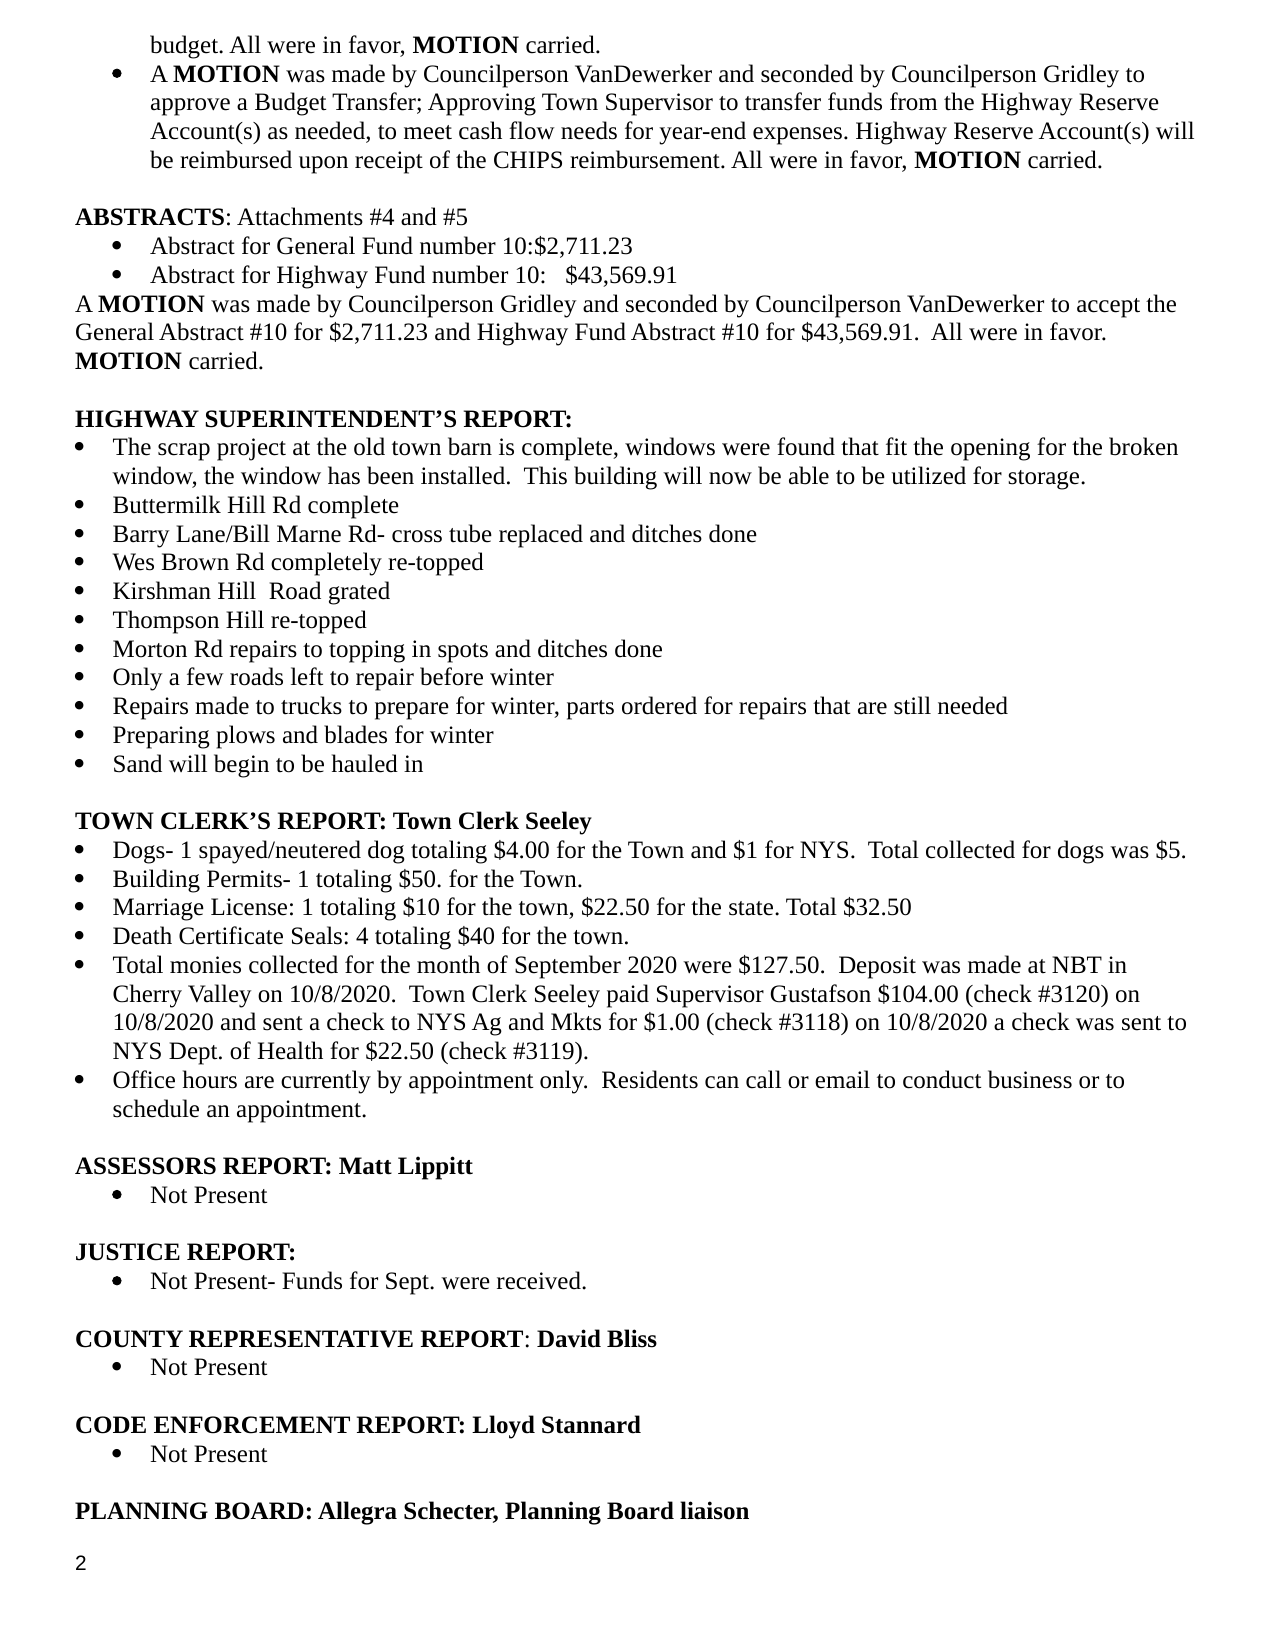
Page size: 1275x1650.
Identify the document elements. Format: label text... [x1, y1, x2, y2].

list A MOTION was made by Councilperson VanDewerker and seconded by Councilperson Gridley to approve a Budget Transfer; Approving Town Supervisor to transfer funds from the Highway Reserve Account(s) as needed, to meet cash flow needs for year-end expenses. Highway Reserve Account(s) will be reimbursed upon receipt of the CHIPS reimbursement. All were in favor, MOTION carried. [112, 59, 1200, 174]
list Not Present [112, 1352, 1200, 1381]
list Morton Rd repairs to topping in spots and ditches done [75, 634, 1200, 662]
list Repairs made to trucks to prepare for winter, parts ordered for repairs that are still needed [75, 691, 1200, 720]
list Not Present [112, 1439, 1200, 1467]
list Only a few roads left to repair before winter [75, 662, 1200, 691]
list The scrap project at the old town barn is complete, windows were found that fit the opening for the broken window, the window has been installed. This building will now be able to be utilized for storage. [75, 432, 1200, 490]
list Thompson Hill re-topped [75, 605, 1200, 634]
list Dogs- 1 spayed/neutered dog totaling $4.00 for the Town and $1 for NYS. Total collected for dogs was $5. [75, 835, 1200, 864]
list Abstract for General Fund number 10:$2,711.23 [112, 231, 1200, 260]
text A MOTION was made by Councilperson Gridley and seconded by Councilperson VanDewerker to accept the General Abstract #10 for $2,711.23 and Highway Fund Abstract #10 for $43,569.91. All were in favor. MOTION carried. [75, 289, 1200, 375]
list Wes Brown Rd completely re-topped [75, 547, 1200, 576]
list Death Certificate Seals: 4 totaling $40 for the town. [75, 921, 1200, 950]
list Buttermilk Hill Rd complete [75, 490, 1200, 519]
list Not Present [112, 1180, 1200, 1209]
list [112, 30, 1200, 59]
list Preparing plows and blades for winter [75, 720, 1200, 749]
list Barry Lane/Bill Marne Rd- cross tube replaced and ditches done [75, 519, 1200, 547]
text COUNTY REPRESENTATIVE REPORT: David Bliss [75, 1324, 1200, 1352]
list Total monies collected for the month of September 2020 were $127.50. Deposit was made at NBT in Cherry Valley on 10/8/2020. Town Clerk Seeley paid Supervisor Gustafson $104.00 (check #3120) on 10/8/2020 and sent a check to NYS Ag and Mkts for $1.00 (check #3118) on 10/8/2020 a check was sent to NYS Dept. of Health for $22.50 (check #3119). [75, 950, 1200, 1065]
text PLANNING BOARD: Allegra Schecter, Planning Board liaison [75, 1496, 1200, 1525]
text TOWN CLERK’S REPORT: Town Clerk Seeley [75, 806, 1200, 835]
list Office hours are currently by appointment only. Residents can call or email to conduct business or to schedule an appointment. [75, 1065, 1200, 1122]
text HIGHWAY SUPERINTENDENT’S REPORT: [75, 404, 1200, 432]
list Kirshman Hill Road grated [75, 576, 1200, 605]
text ASSESSORS REPORT: Matt Lippitt [75, 1151, 1200, 1180]
text JUSTICE REPORT: [75, 1237, 1200, 1266]
list Not Present- Funds for Sept. were received. [112, 1266, 1200, 1295]
list Abstract for Highway Fund number 10: $43,569.91 [112, 260, 1200, 289]
text ABSTRACTS: Attachments #4 and #5 [75, 202, 1200, 231]
list Marriage License: 1 totaling $10 for the town, $22.50 for the state. Total $32.50 [75, 892, 1200, 921]
list Building Permits- 1 totaling $50. for the Town. [75, 864, 1200, 892]
list Sand will begin to be hauled in [75, 749, 1200, 777]
text CODE ENFORCEMENT REPORT: Lloyd Stannard [75, 1410, 1200, 1439]
